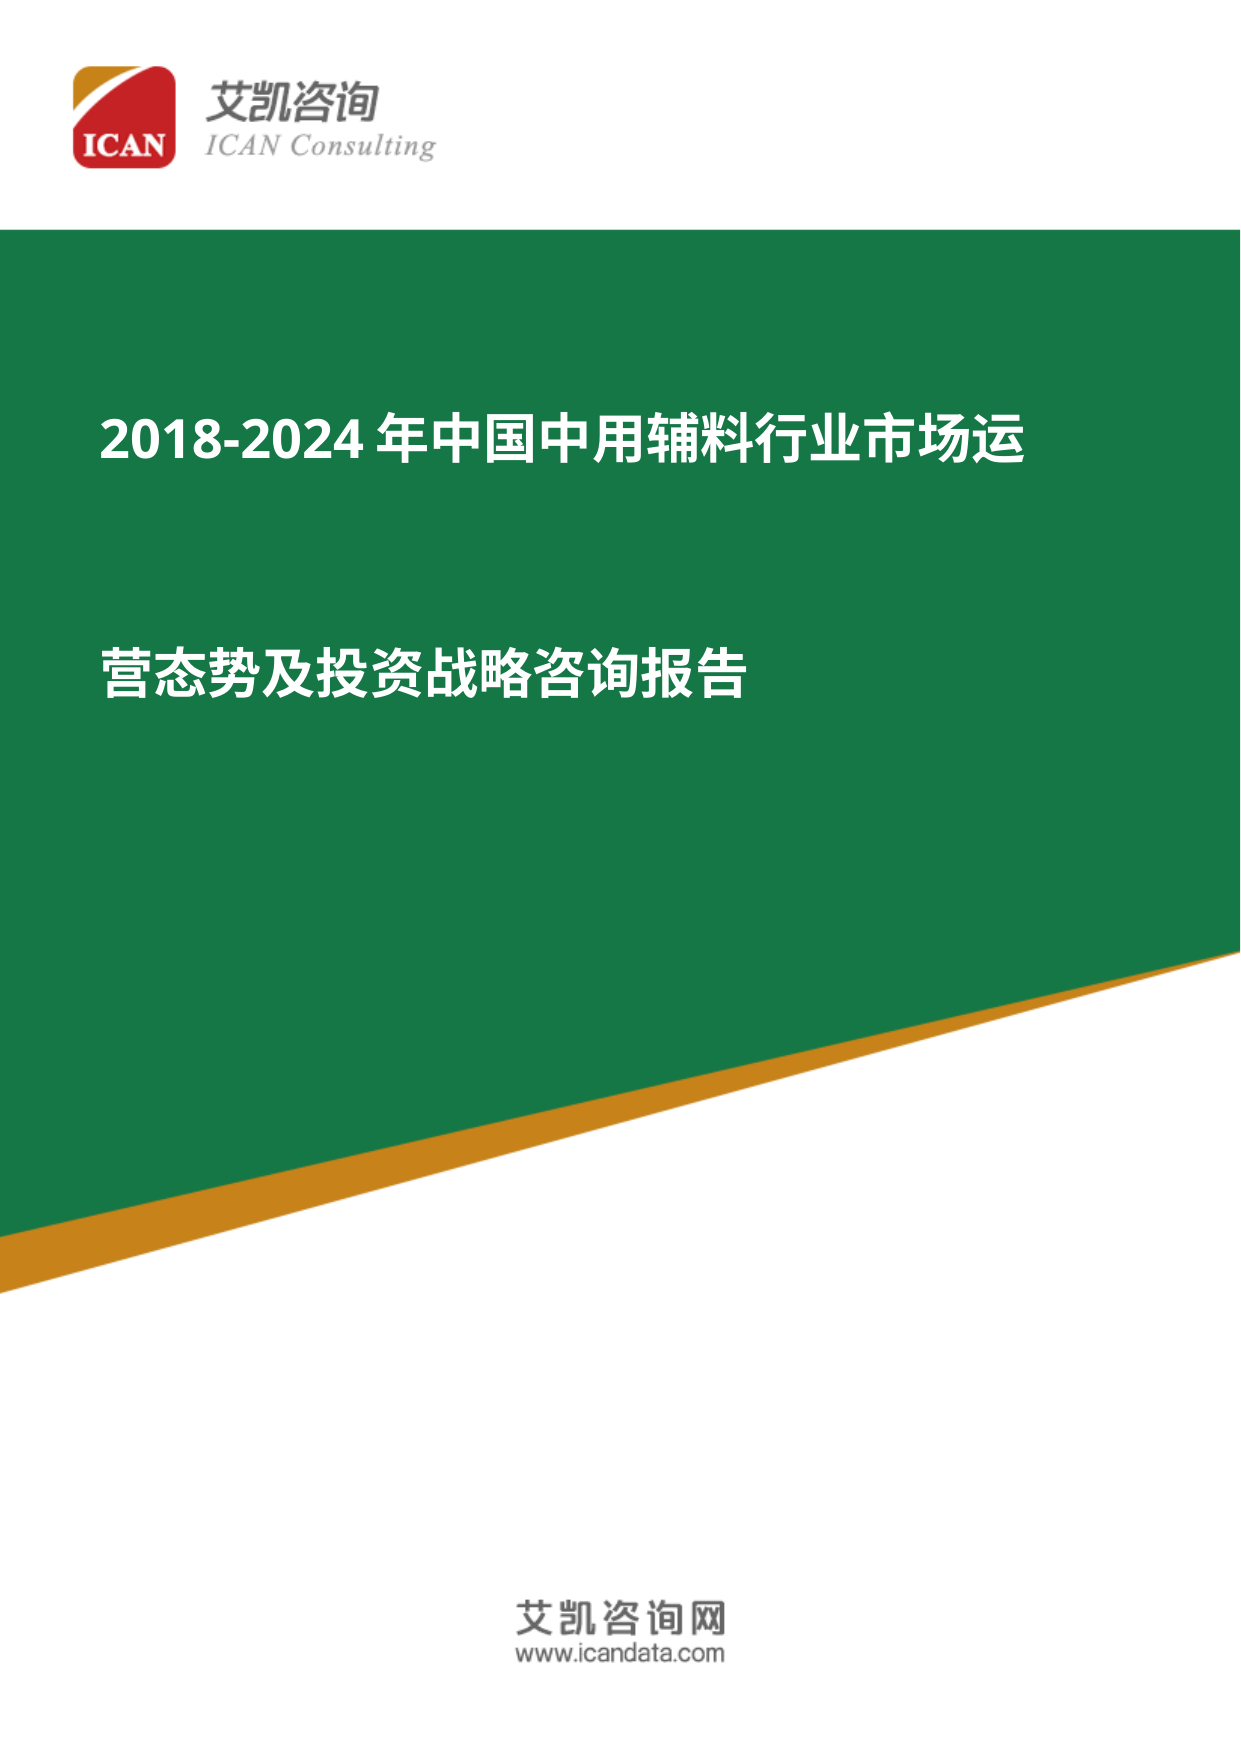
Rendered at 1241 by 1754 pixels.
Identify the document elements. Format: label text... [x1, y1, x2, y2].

picture [0, 5, 1241, 1754]
subtitle 2018-2024年中国中用辅料行业市场运营态势及投资战略咨询报告 [99, 386, 1053, 718]
